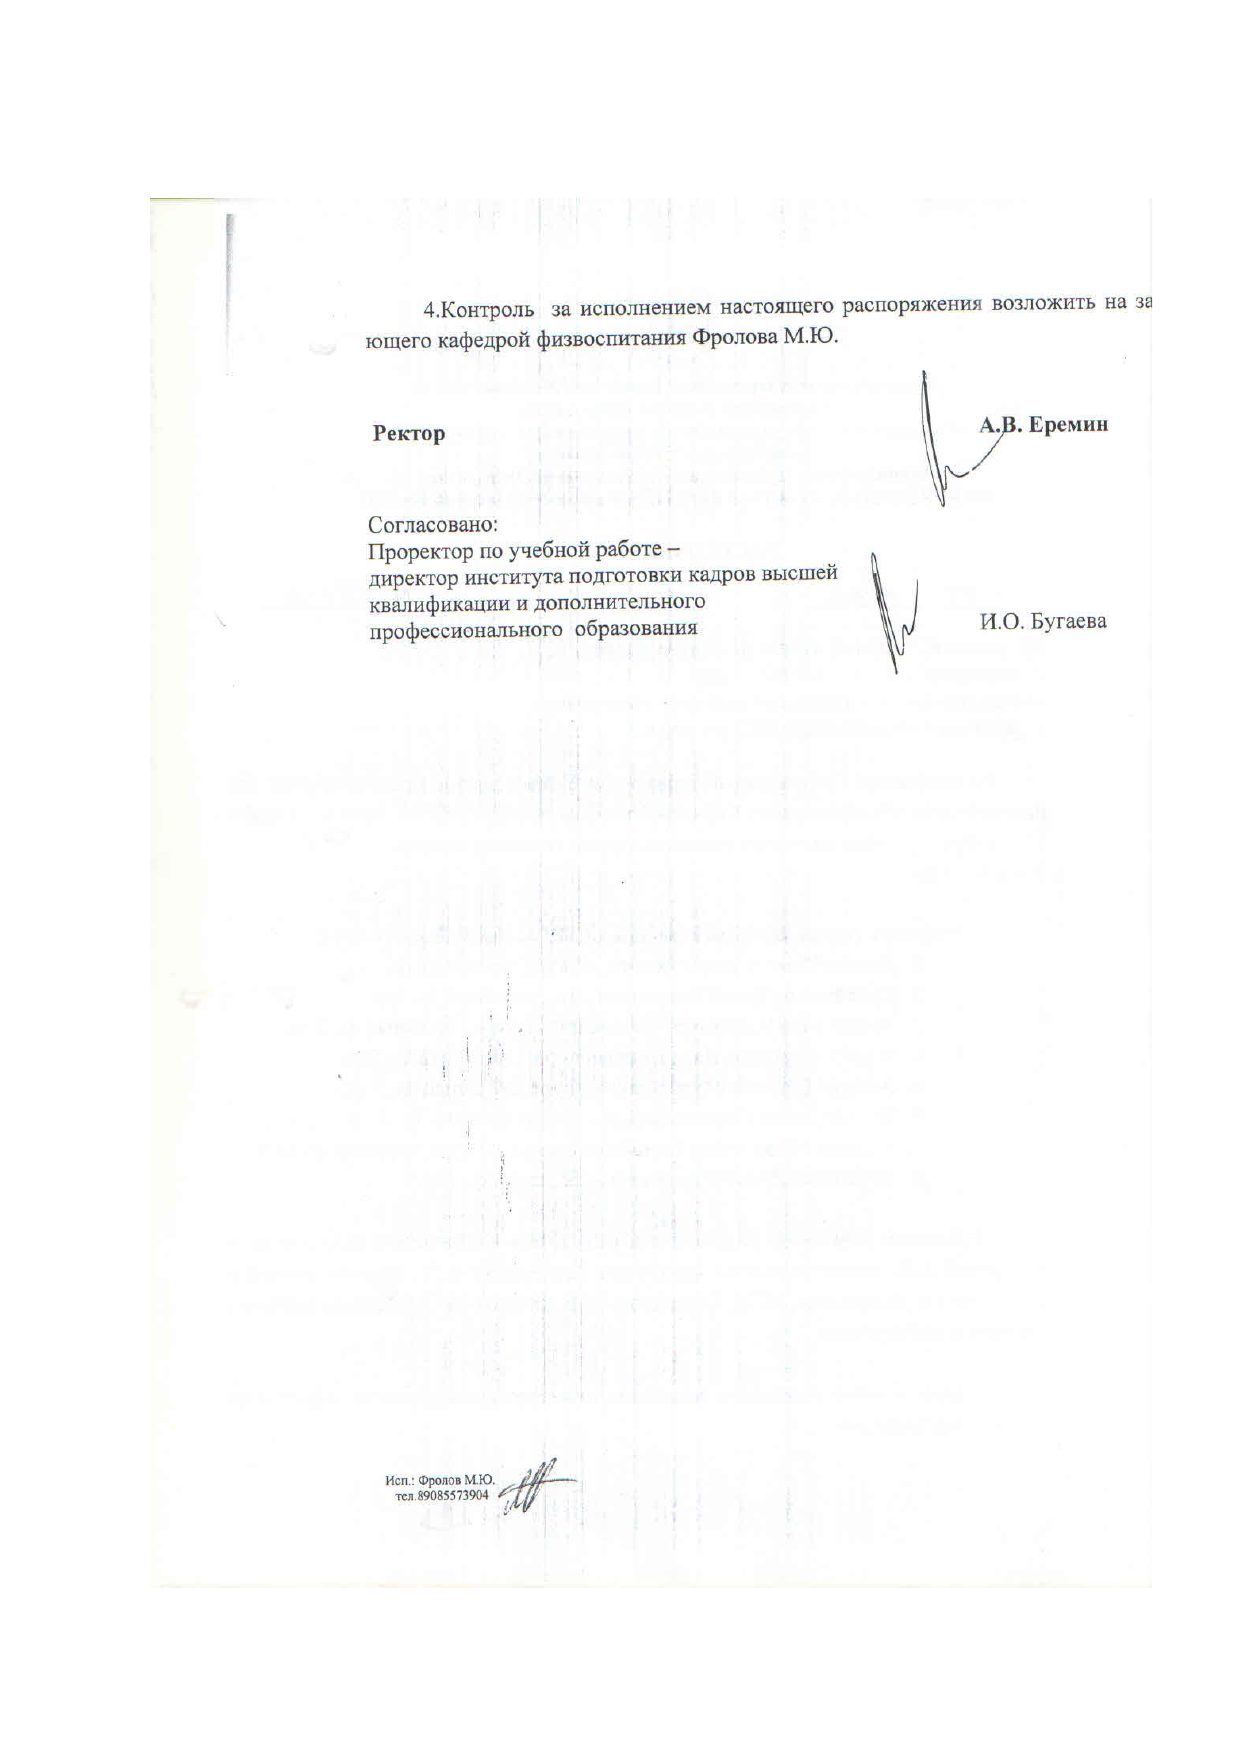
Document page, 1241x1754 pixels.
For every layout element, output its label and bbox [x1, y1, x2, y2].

picture [150, 198, 1153, 1588]
